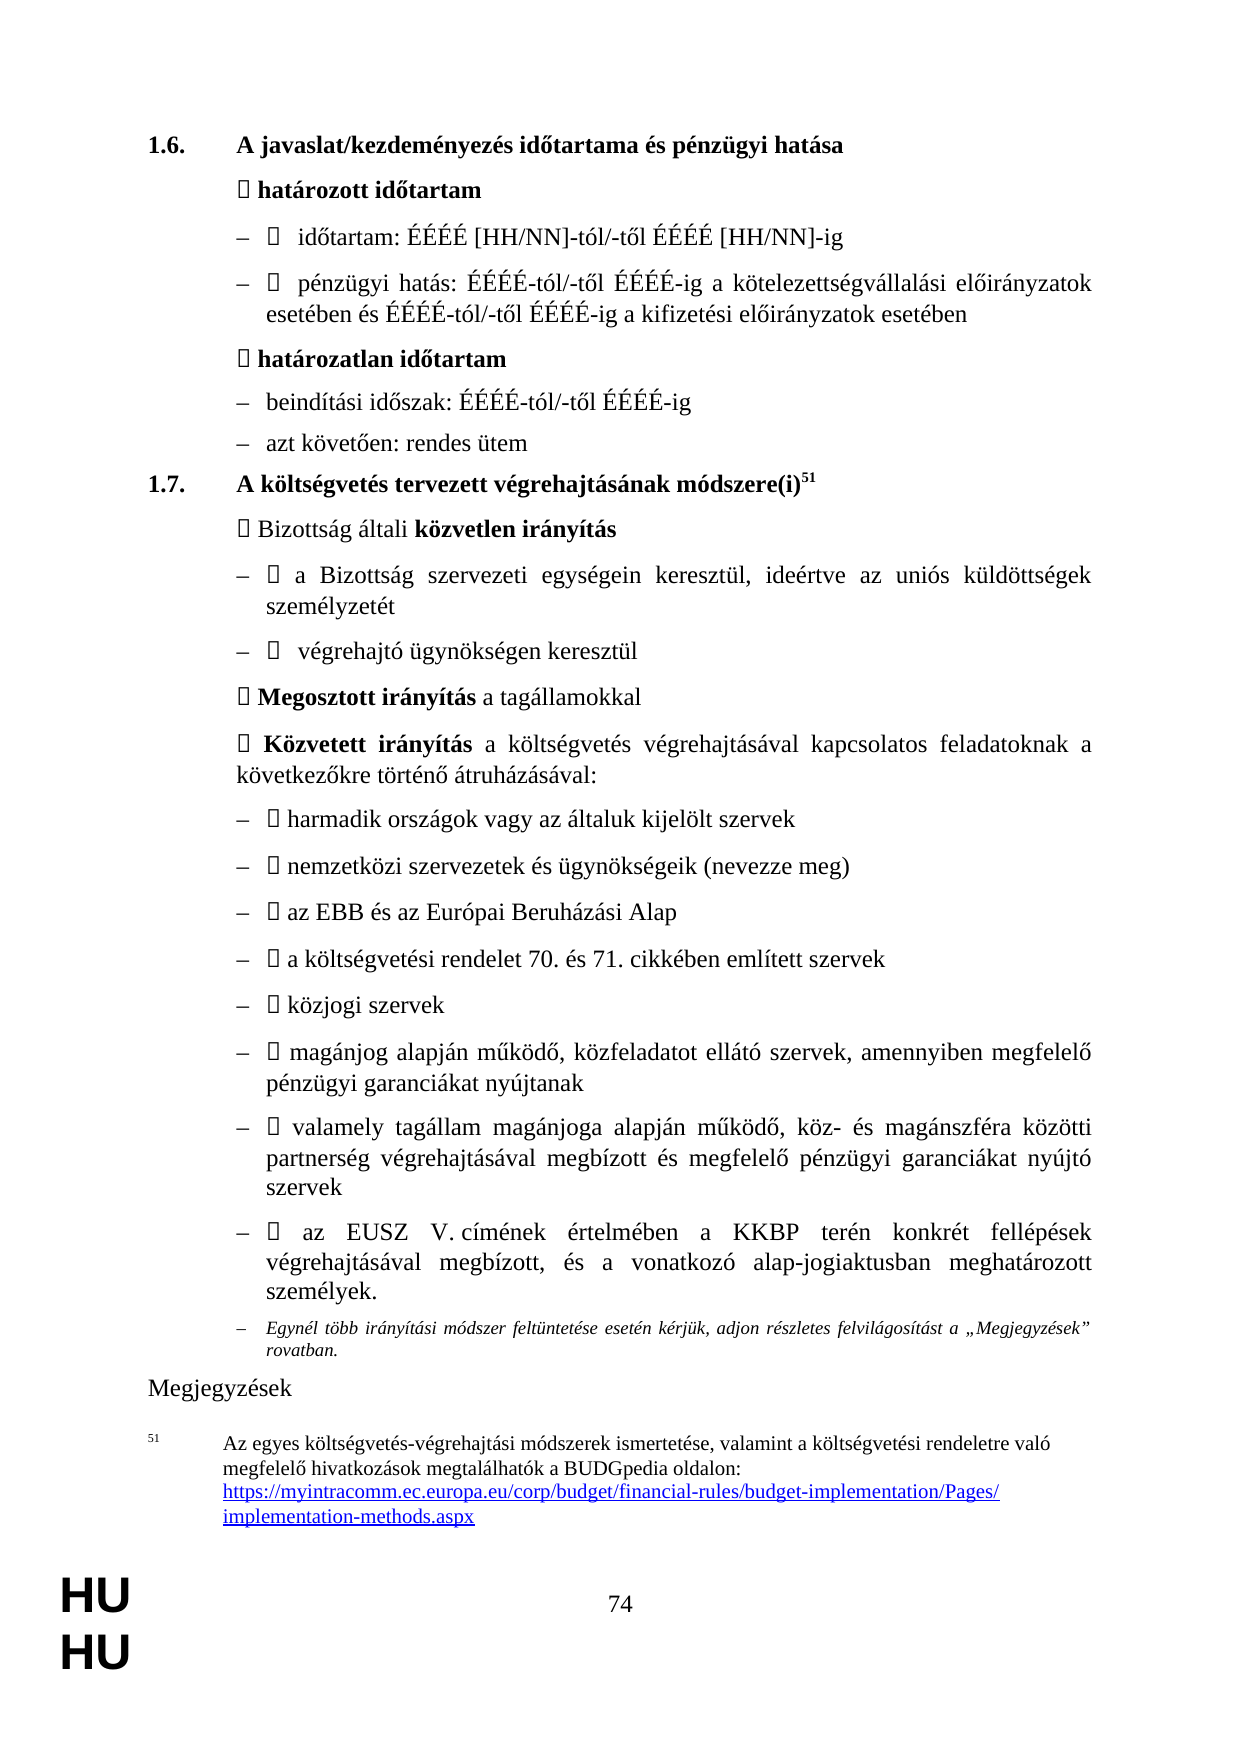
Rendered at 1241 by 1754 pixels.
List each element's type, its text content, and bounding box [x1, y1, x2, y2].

text Megjegyzések [148, 1373, 1092, 1402]
text  határozatlan időtartam [236, 340, 1092, 374]
list beindítási időszak: ÉÉÉÉ-tól/-től ÉÉÉÉ-ig [236, 387, 1092, 416]
list  az EUSZ V. címének értelmében a KKBP terén konkrét fellépések végrehajtásával megbízott, és a vonatkozó alap-jogiaktusban meghatározott személyek. [236, 1213, 1092, 1305]
list  magánjog alapján működő, közfeladatot ellátó szervek, amennyiben megfelelő pénzügyi garanciákat nyújtanak [236, 1034, 1092, 1097]
list  pénzügyi hatás: ÉÉÉÉ-tól/-től ÉÉÉÉ-ig a kötelezettségvállalási előirányzatok esetében és ÉÉÉÉ-tól/-től ÉÉÉÉ-ig a kifizetési előirányzatok esetében [236, 265, 1092, 328]
list  nemzetközi szervezetek és ügynökségeik (nevezze meg) [236, 847, 1092, 882]
list  harmadik országok vagy az általuk kijelölt szervek [236, 801, 1092, 835]
subtitle 1.6. A javaslat/kezdeményezés időtartama és pénzügyi hatása [148, 131, 1092, 159]
list azt követően: rendes ütem [236, 428, 1092, 457]
list  a költségvetési rendelet 70. és 71. cikkében említett szervek [236, 941, 1092, 975]
list  valamely tagállam magánjoga alapján működő, köz- és magánszféra közötti partnerség végrehajtásával megbízott és megfelelő pénzügyi garanciákat nyújtó szervek [236, 1109, 1092, 1201]
list  az EBB és az Európai Beruházási Alap [236, 894, 1092, 928]
text  határozott időtartam [236, 172, 1092, 206]
text  Megosztott irányítás a tagállamokkal [236, 679, 1092, 713]
text  Közvetett irányítás a költségvetés végrehajtásával kapcsolatos feladatoknak a következőkre történő átruházásával: [236, 726, 1092, 788]
list Egynél több irányítási módszer feltüntetése esetén kérjük, adjon részletes felvilágosítást a „Megjegyzések” rovatban. [236, 1317, 1092, 1360]
list  közjogi szervek [236, 987, 1092, 1021]
list  időtartam: ÉÉÉÉ [HH/NN]-tól/-től ÉÉÉÉ [HH/NN]-ig [236, 218, 1092, 252]
list  végrehajtó ügynökségen keresztül [236, 632, 1092, 667]
subtitle 1.7. A költségvetés tervezett végrehajtásának módszere(i) [148, 469, 1092, 498]
list  a Bizottság szervezeti egységein keresztül, ideértve az uniós küldöttségek személyzetét [236, 557, 1092, 620]
text  Bizottság általi közvetlen irányítás [236, 511, 1092, 545]
